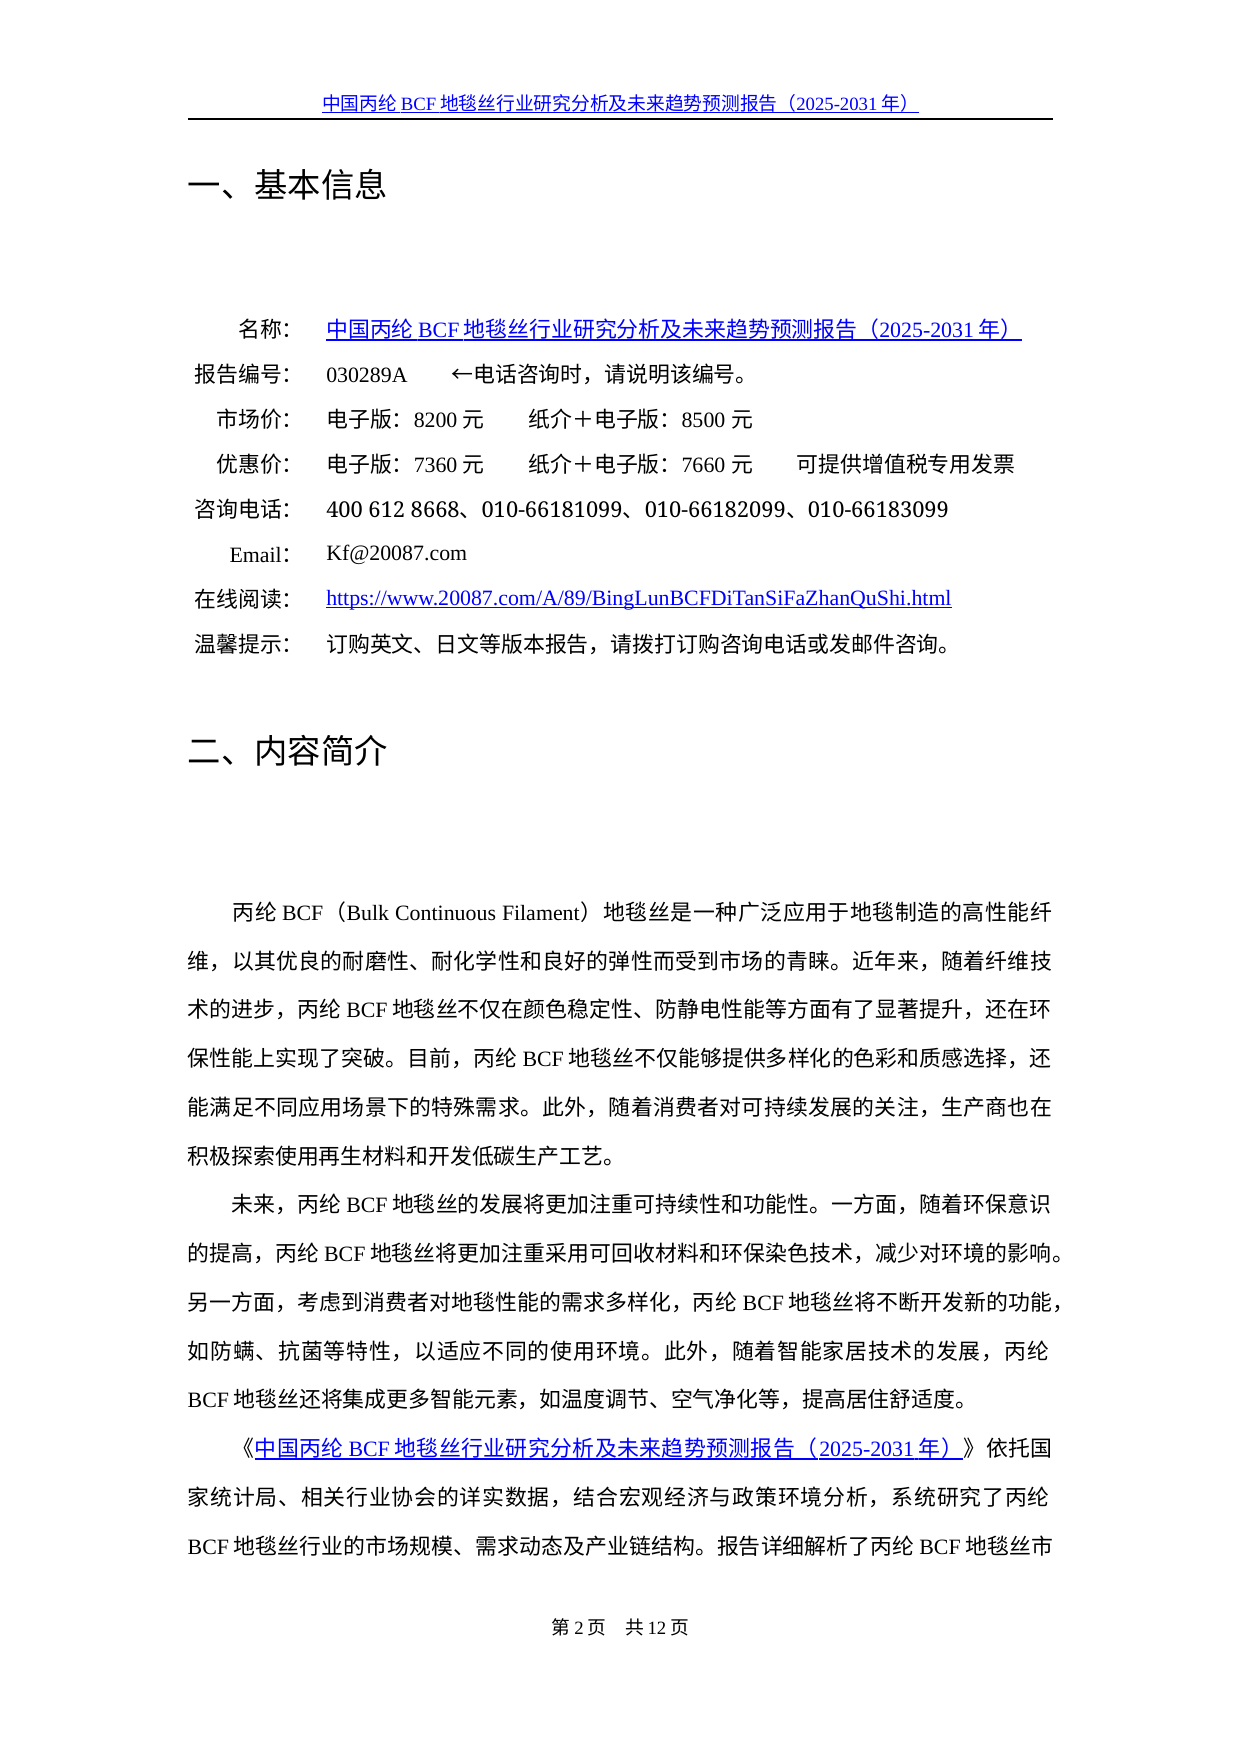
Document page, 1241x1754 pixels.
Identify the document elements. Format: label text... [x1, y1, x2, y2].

table_cell 报告编号： [167, 357, 315, 402]
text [187, 894, 1053, 1561]
table_cell Kf@20087.com [315, 537, 1073, 582]
table_cell 030289A ←电话咨询时，请说明该编号。 [315, 357, 1073, 402]
table_cell 优惠价： [167, 447, 315, 492]
table_cell 电子版：8200 元 纸介＋电子版：8500 元 [315, 402, 1073, 447]
table_cell Email： [167, 537, 315, 582]
table_cell 市场价： [167, 402, 315, 447]
table_cell 在线阅读： [167, 582, 315, 627]
table_cell 订购英文、日文等版本报告，请拨打订购咨询电话或发邮件咨询。 [315, 627, 1073, 672]
table_header 中国丙纶BCF地毯丝行业研究分析及未来趋势预测报告（2025-2031年） [315, 312, 1073, 357]
table_cell 温馨提示： [167, 627, 315, 672]
table_cell [315, 582, 1073, 627]
title 一、基本信息 [187, 150, 1053, 215]
table_cell 电子版：7360 元 纸介＋电子版：7660 元 可提供增值税专用发票 [315, 447, 1073, 492]
table_header 名称： [167, 312, 315, 357]
table_cell 咨询电话： [167, 492, 315, 537]
table_cell 400 612 8668、010-66181099、010-66182099、010-66183099 [315, 492, 1073, 537]
title 二、内容简介 [187, 717, 1053, 782]
